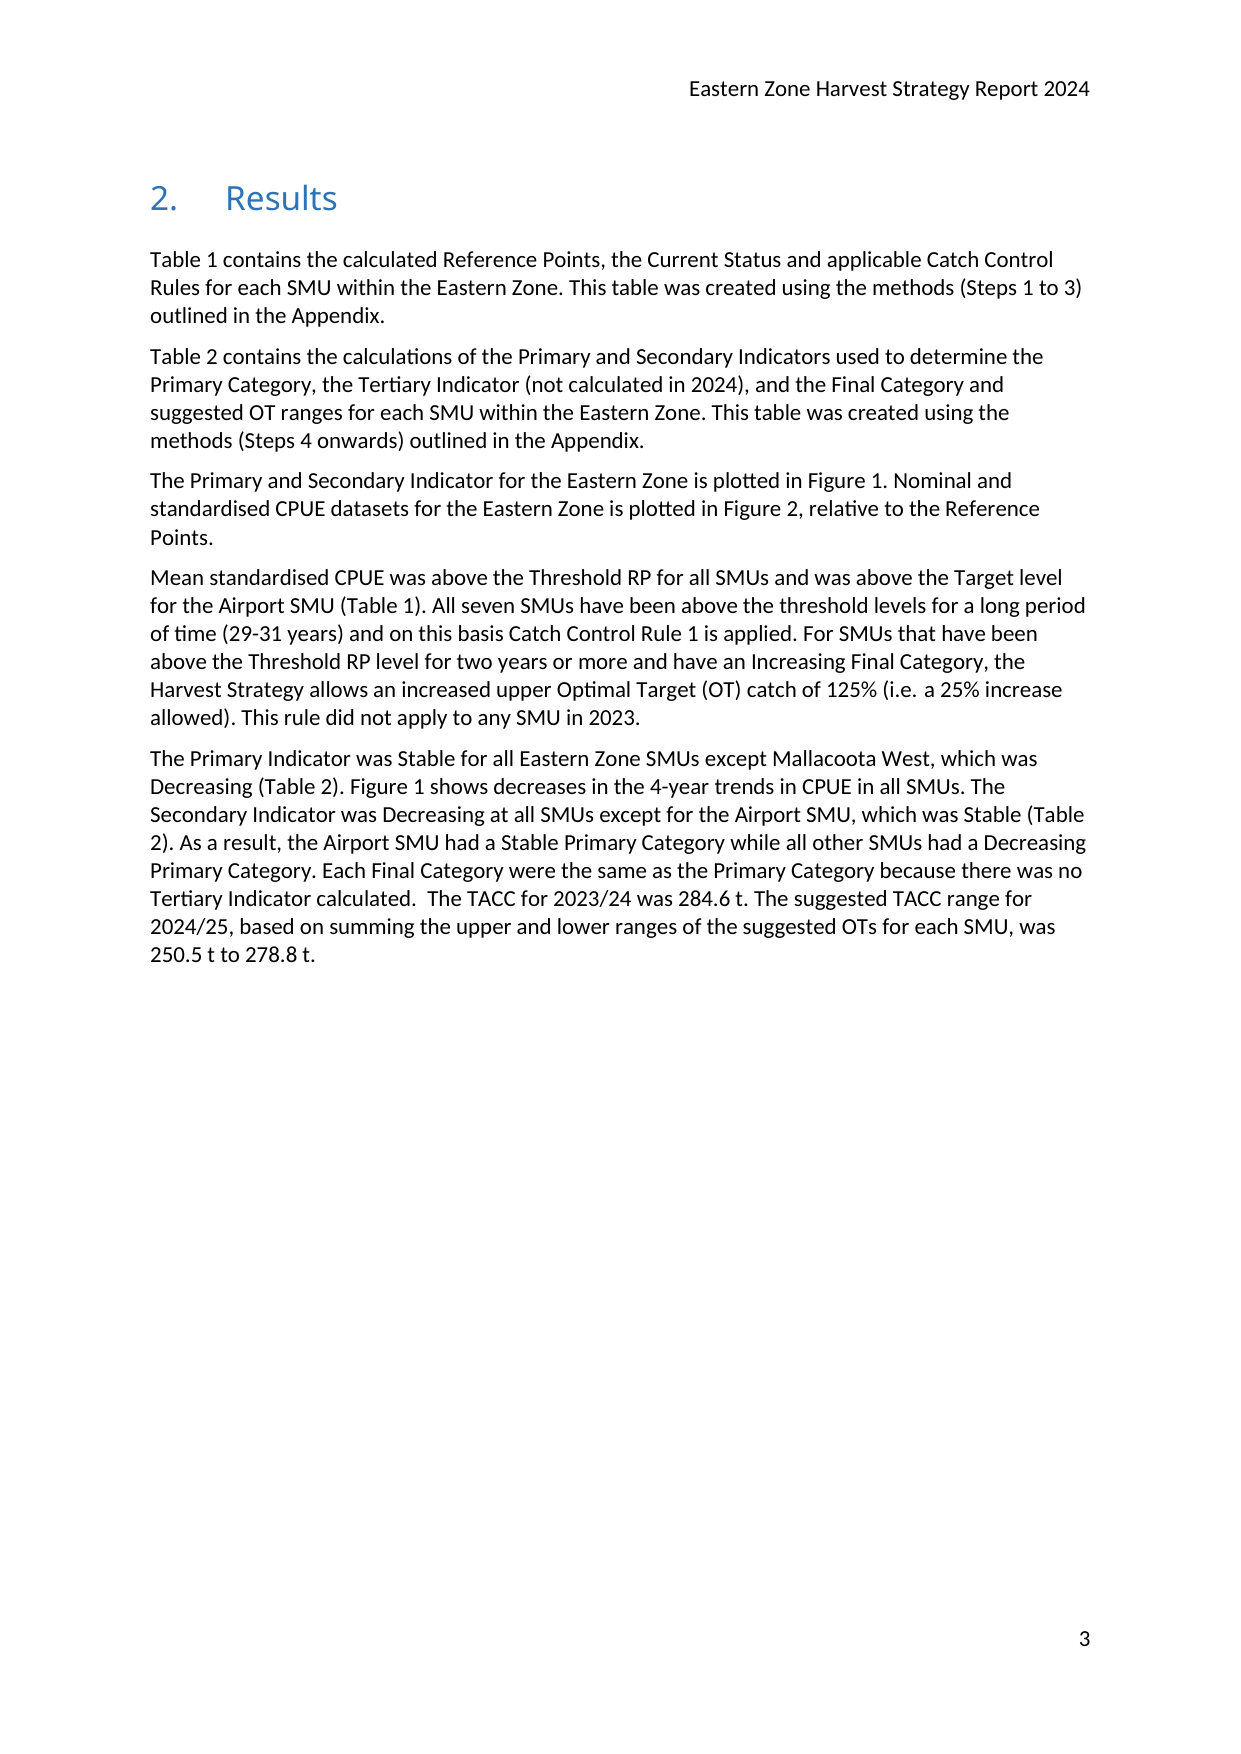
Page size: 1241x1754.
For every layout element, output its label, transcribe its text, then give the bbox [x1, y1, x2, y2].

text Mean standardised CPUE was above the Threshold RP for all SMUs and was above the Target level for the Airport SMU (Table 1). All seven SMUs have been above the threshold levels for a long period of time (29-31 years) and on this basis Catch Control Rule 1 is applied. For SMUs that have been above the Threshold RP level for two years or more and have an Increasing Final Category, the Harvest Strategy allows an increased upper Optimal Target (OT) catch of 125% (i.e. a 25% increase allowed). This rule did not apply to any SMU in 2023. [150, 563, 1090, 731]
text The Primary and Secondary Indicator for the Eastern Zone is plotted in Figure 1. Nominal and standardised CPUE datasets for the Eastern Zone is plotted in Figure 2, relative to the Reference Points. [150, 467, 1090, 551]
text Table 2 contains the calculations of the Primary and Secondary Indicators used to determine the Primary Category, the Tertiary Indicator (not calculated in 2024), and the Final Category and suggested OT ranges for each SMU within the Eastern Zone. This table was created using the methods (Steps 4 onwards) outlined in the Appendix. [150, 342, 1090, 454]
subtitle Results [150, 175, 1090, 220]
text The Primary Indicator was Stable for all Eastern Zone SMUs except Mallacoota West, which was Decreasing (Table 2). Figure 1 shows decreases in the 4-year trends in CPUE in all SMUs. The Secondary Indicator was Decreasing at all SMUs except for the Airport SMU, which was Stable (Table 2). As a result, the Airport SMU had a Stable Primary Category while all other SMUs had a Decreasing Primary Category. Each Final Category were the same as the Primary Category because there was no Tertiary Indicator calculated. The TACC for 2023/24 was 284.6 t. The suggested TACC range for 2024/25, based on summing the upper and lower ranges of the suggested OTs for each SMU, was 250.5 t to 278.8 t. [150, 744, 1090, 968]
text Table 1 contains the calculated Reference Points, the Current Status and applicable Catch Control Rules for each SMU within the Eastern Zone. This table was created using the methods (Steps 1 to 3) outlined in the Appendix. [150, 245, 1090, 329]
